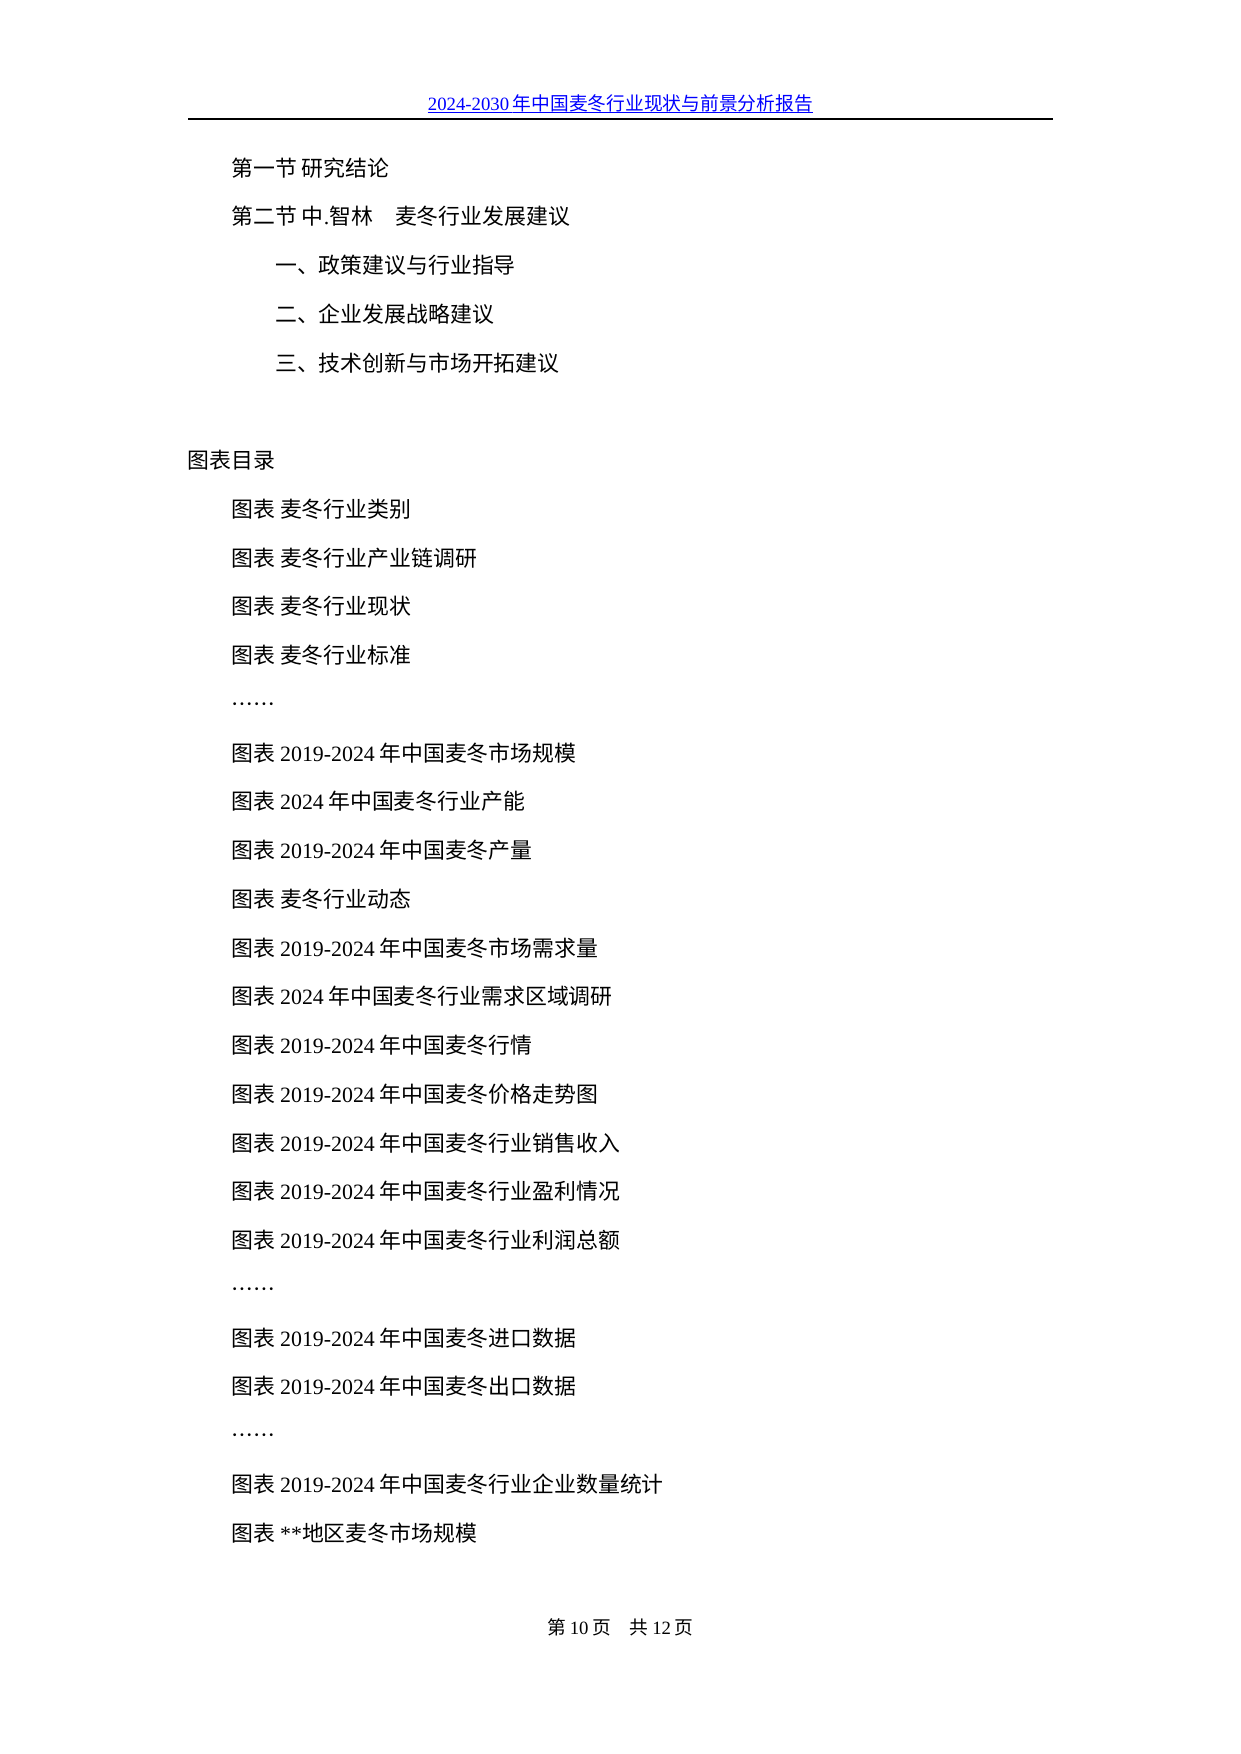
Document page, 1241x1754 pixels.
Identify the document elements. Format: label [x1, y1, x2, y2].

text [187, 150, 1053, 1548]
